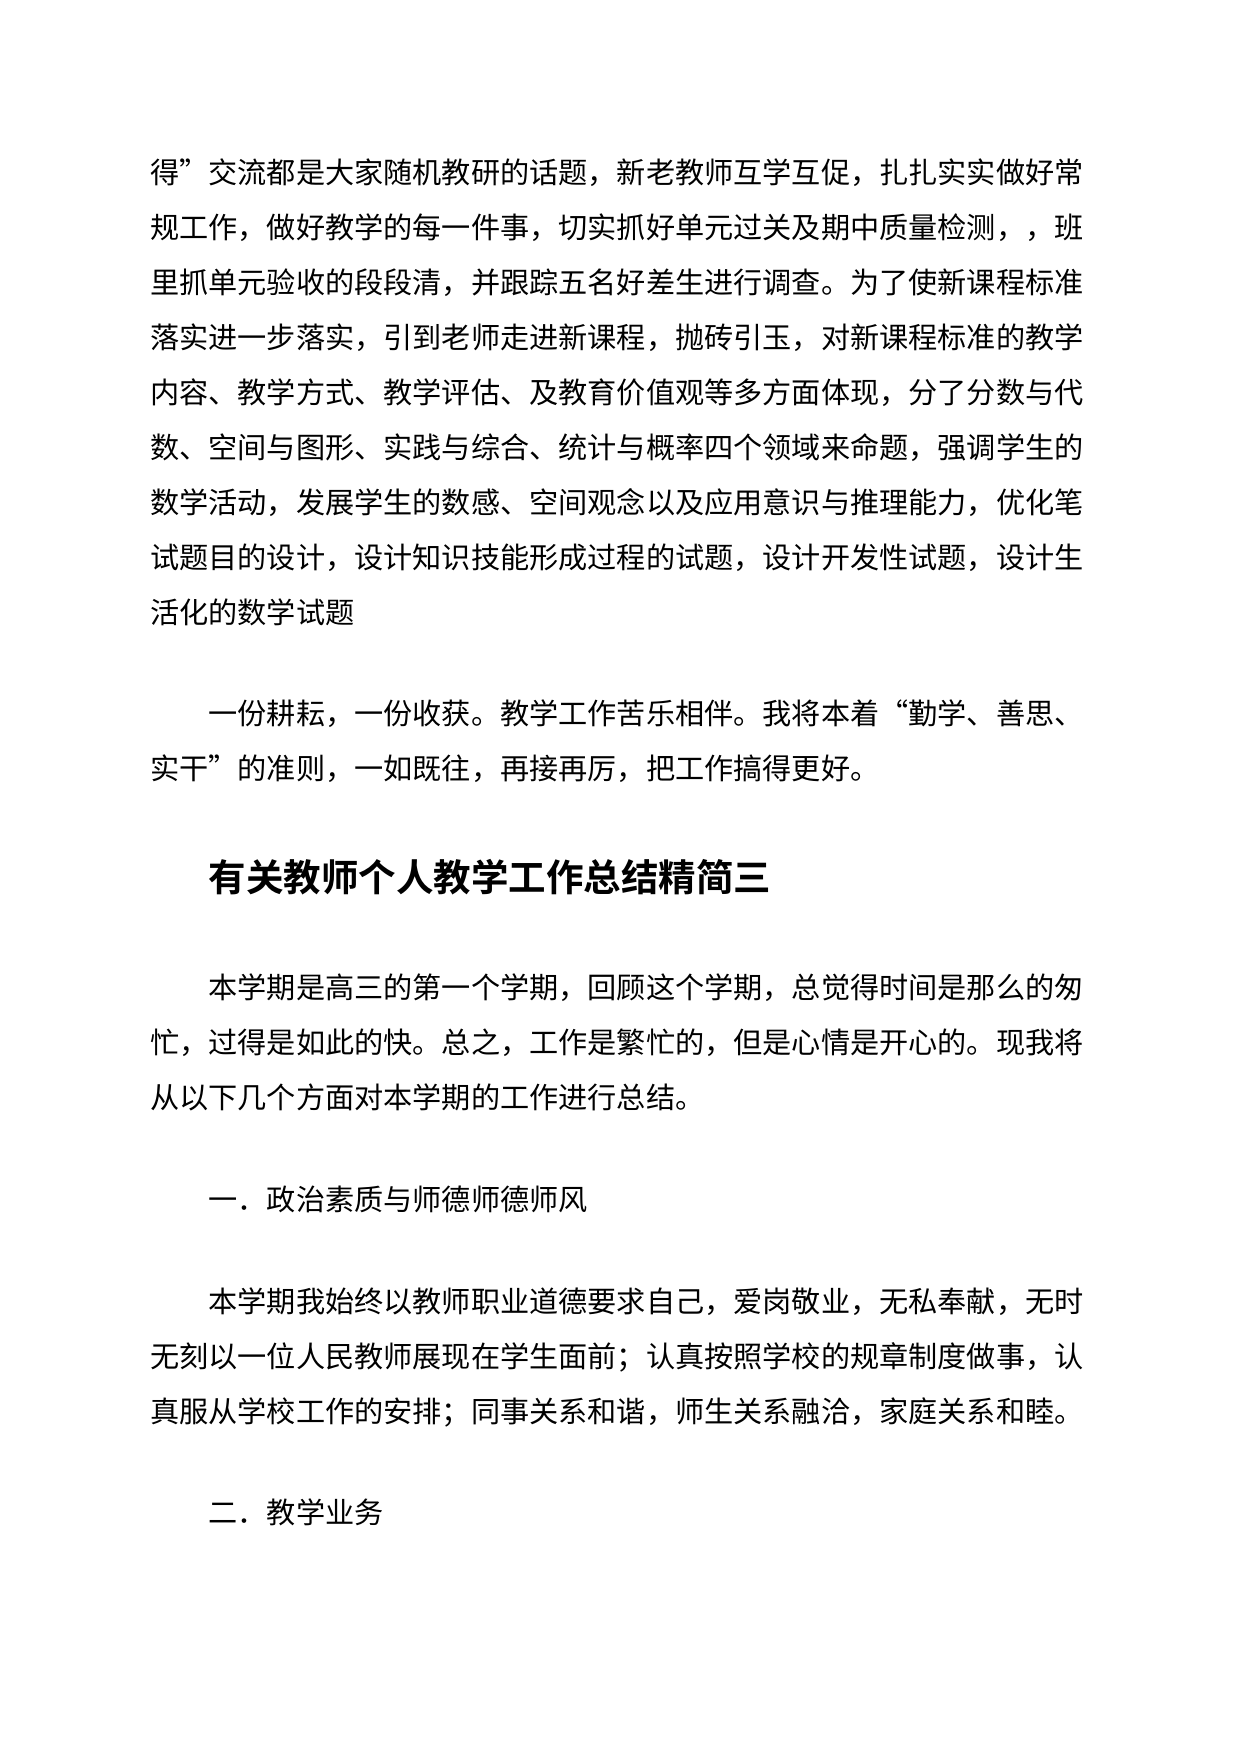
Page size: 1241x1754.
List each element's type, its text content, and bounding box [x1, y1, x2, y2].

text 本学期是高三的第一个学期，回顾这个学期，总觉得时间是那么的匆忙，过得是如此的快。总之，工作是繁忙的，但是心情是开心的。现我将从以下几个方面对本学期的工作进行总结。 [150, 965, 1090, 1117]
text 一．政治素质与师德师德师风 [150, 1177, 1090, 1219]
text 一份耕耘，一份收获。教学工作苦乐相伴。我将本着“勤学、善思、实干”的准则，一如既往，再接再厉，把工作搞得更好。 [150, 691, 1090, 788]
text 二．教学业务 [150, 1490, 1090, 1532]
text 本学期我始终以教师职业道德要求自己，爱岗敬业，无私奉献，无时无刻以一位人民教师展现在学生面前；认真按照学校的规章制度做事，认真服从学校工作的安排；同事关系和谐，师生关系融洽，家庭关系和睦。 [150, 1278, 1090, 1430]
text 有关教师个人教学工作总结精简三 [150, 848, 1090, 902]
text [150, 150, 1090, 631]
